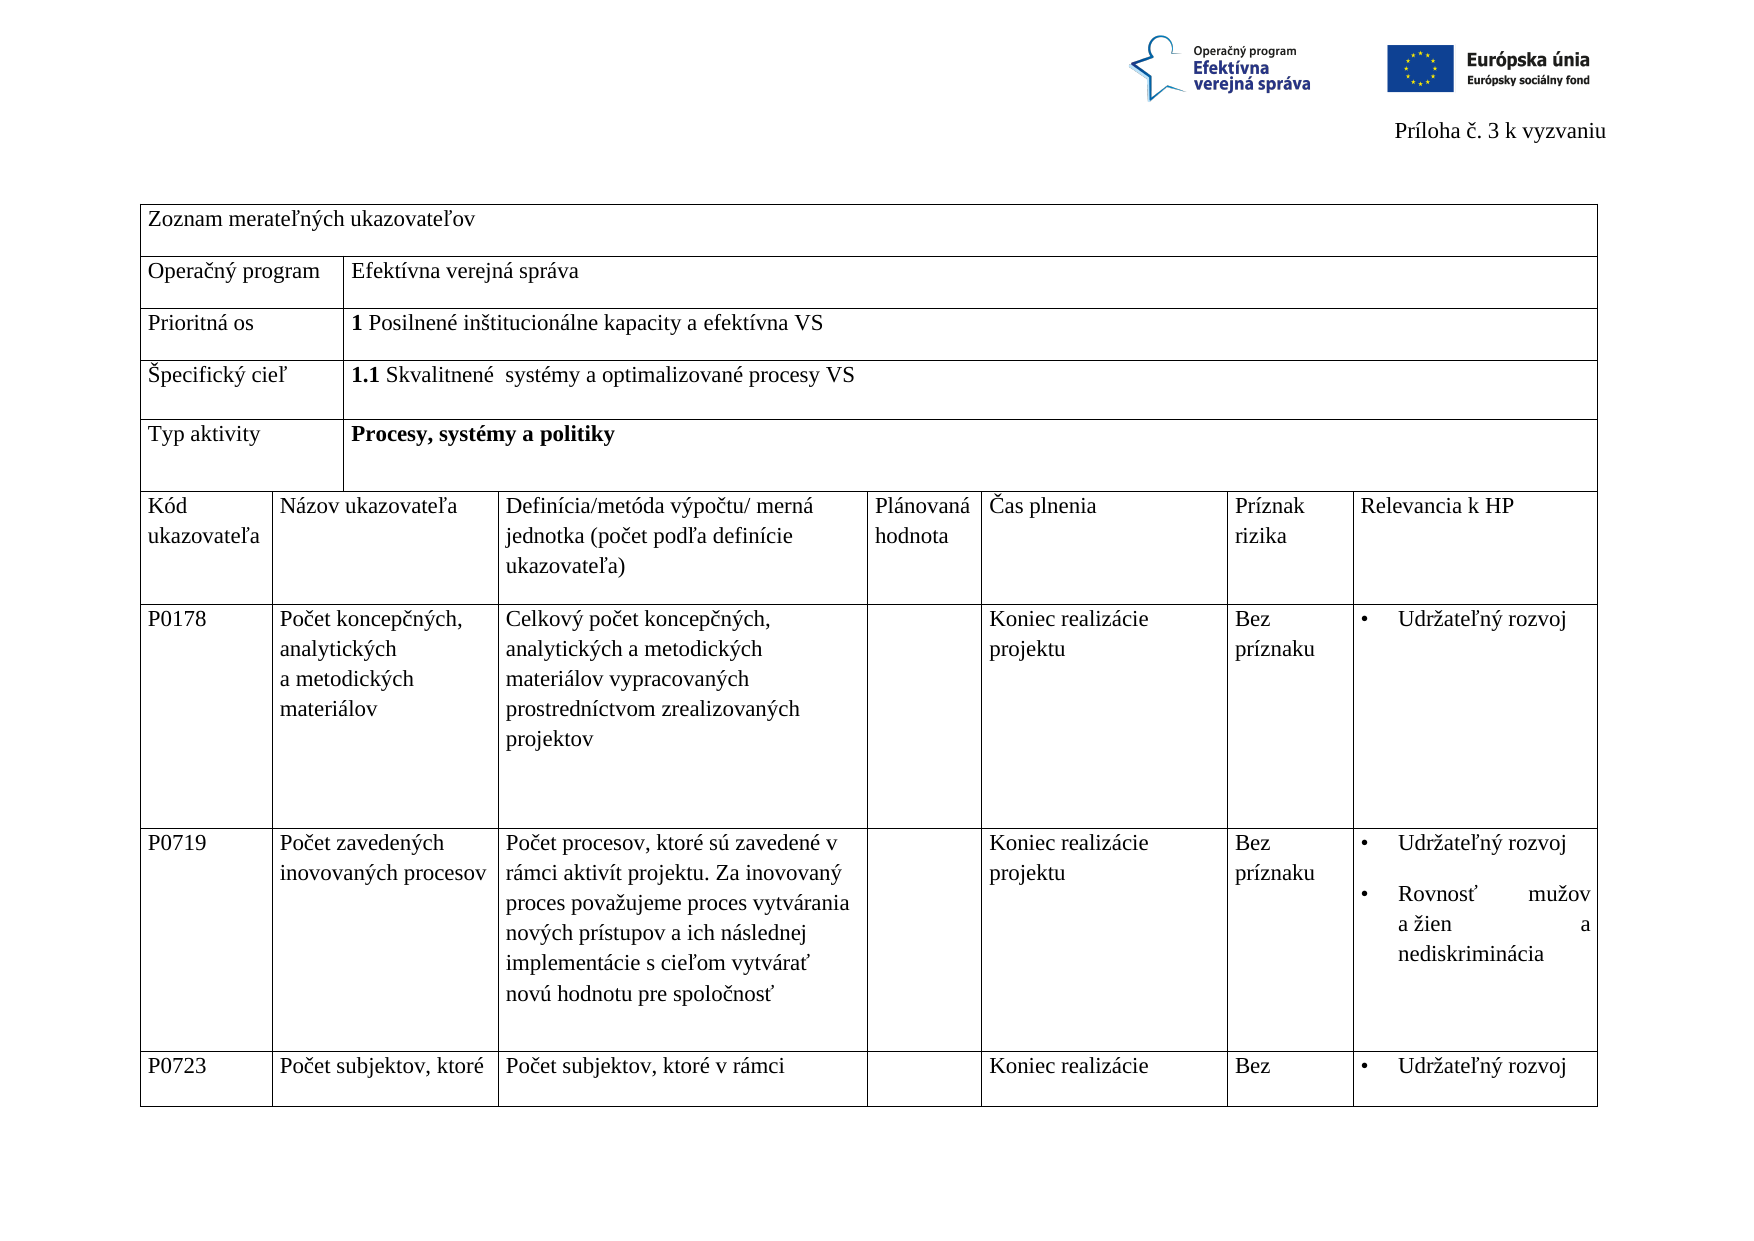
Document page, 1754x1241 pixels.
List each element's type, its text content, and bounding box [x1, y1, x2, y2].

table_cell [868, 829, 981, 1051]
table_cell [868, 1052, 981, 1106]
table_cell Príznak rizika [1228, 492, 1353, 603]
table_cell Koniec realizácie projektu [982, 829, 1227, 1051]
table_cell Celkový počet koncepčných, analytických a metodických materiálov vypracovaných prostredníctvom zrealizovaných projektov [499, 605, 867, 827]
table_cell Koniec realizácie projektu [982, 605, 1227, 827]
table_cell Bez príznaku [1228, 1052, 1353, 1106]
table_cell Udržateľný rozvoj Rovnosť mužov a žien a nediskriminácia [1354, 829, 1597, 1051]
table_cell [1354, 1052, 1597, 1106]
table_cell [868, 605, 981, 827]
table_cell 1.1 Skvalitnené systémy a optimalizované procesy VS [344, 361, 1597, 419]
table_cell Procesy, systémy a politiky [344, 420, 1597, 491]
table_cell P0178 [141, 605, 272, 827]
table_cell Relevancia k HP [1354, 492, 1597, 603]
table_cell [273, 1052, 498, 1106]
table_cell Bez príznaku [1228, 605, 1353, 827]
table_cell Efektívna verejná správa [344, 257, 1597, 308]
table_cell Definícia/metóda výpočtu/ merná jednotka (počet podľa definície ukazovateľa) [499, 492, 867, 603]
table_cell Udržateľný rozvoj [1354, 605, 1597, 827]
table_cell Typ aktivity [141, 420, 343, 491]
table_cell Operačný program [141, 257, 343, 308]
table_cell 1 Posilnené inštitucionálne kapacity a efektívna VS [344, 309, 1597, 360]
table_cell Čas plnenia [982, 492, 1227, 603]
table_cell Názov ukazovateľa [273, 492, 498, 603]
table_cell Počet zavedených inovovaných procesov [273, 829, 498, 1051]
table_cell Počet procesov, ktoré sú zavedené v rámci aktivít projektu. Za inovovaný proces považujeme proces vytvárania nových prístupov a ich následnej implementácie s cieľom vytvárať novú hodnotu pre spoločnosť [499, 829, 867, 1051]
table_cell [982, 1052, 1227, 1106]
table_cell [499, 1052, 867, 1106]
table_cell Počet koncepčných, analytických a metodických materiálov [273, 605, 498, 827]
table_cell Bez príznaku [1228, 829, 1353, 1051]
table_cell Prioritná os [141, 309, 343, 360]
table_cell Špecifický cieľ [141, 361, 343, 419]
picture [1112, 29, 1607, 118]
table_cell P0723 [141, 1052, 272, 1106]
table_cell P0719 [141, 829, 272, 1051]
table_cell Kód ukazovateľa [141, 492, 272, 603]
table_cell Plánovaná hodnota [868, 492, 981, 603]
table_header Zoznam merateľných ukazovateľov [141, 205, 1597, 256]
